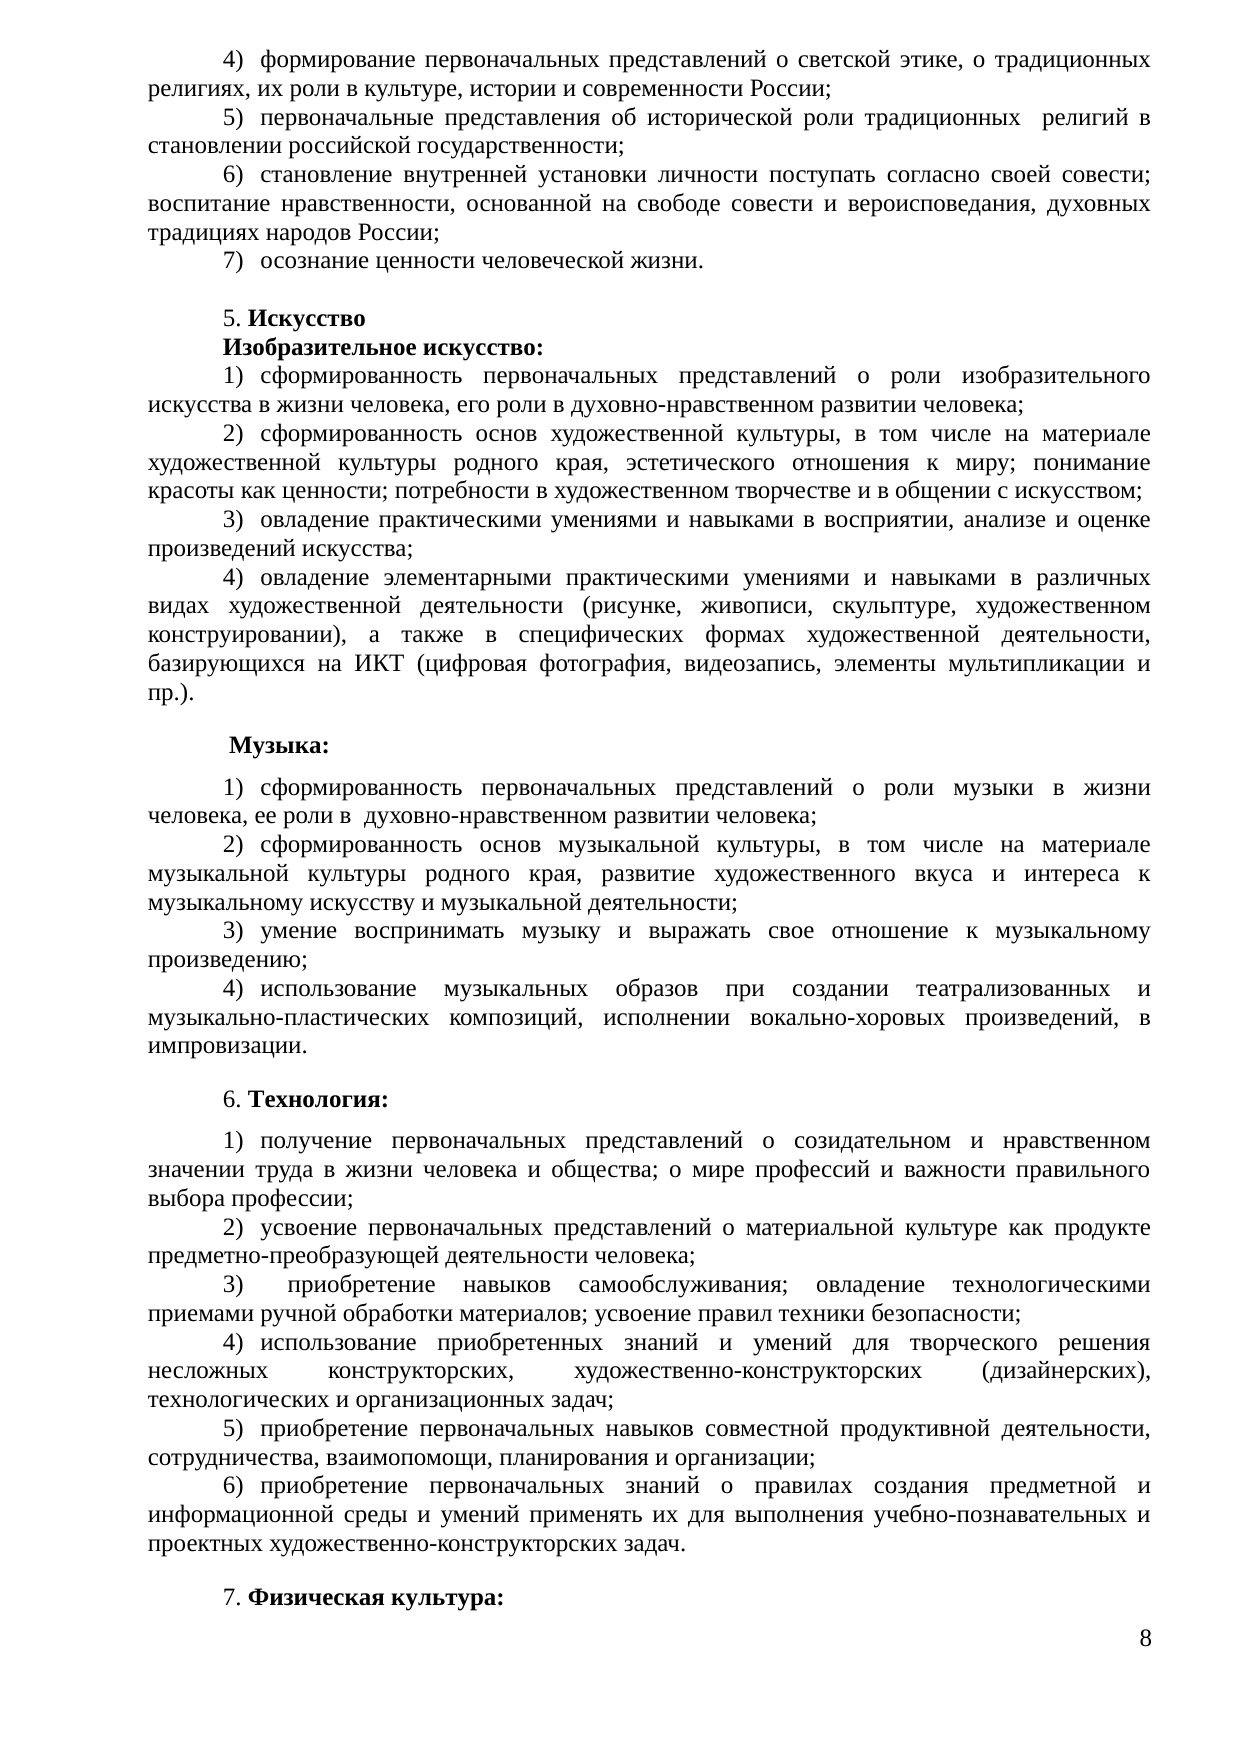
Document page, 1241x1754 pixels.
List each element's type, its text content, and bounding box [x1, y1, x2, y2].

list овладение практическими умениями и навыками в восприятии, анализе и оценке произведений искусства; [148, 504, 1152, 562]
list первоначальные представления об исторической роли традиционных религий в становлении российской государственности; [148, 102, 1152, 159]
list умение воспринимать музыку и выражать свое отношение к музыкальному произведению; [148, 916, 1152, 973]
list овладение элементарными практическими умениями и навыками в различных видах художественной деятельности (рисунке, живописи, скульптуре, художественном конструировании), а также в специфических формах художественной деятельности, базирующихся на ИКТ (цифровая фотография, видеозапись, элементы мультипликации и пр.). [148, 562, 1152, 706]
list сформированность первоначальных представлений о роли изобразительного искусства в жизни человека, его роли в духовно-нравственном развитии человека; [148, 361, 1152, 418]
text Изобразительное искусство: [148, 332, 1152, 361]
text Музыка: [148, 731, 1152, 759]
list использование музыкальных образов при создании театрализованных и музыкально-пластических композиций, исполнении вокально-хоровых произведений, в импровизации. [148, 973, 1152, 1059]
text 6. Технология: [148, 1084, 1152, 1113]
list сформированность основ музыкальной культуры, в том числе на материале музыкальной культуры родного края, развитие художественного вкуса и интереса к музыкальному искусству и музыкальной деятельности; [148, 829, 1152, 916]
list получение первоначальных представлений о созидательном и нравственном значении труда в жизни человека и общества; о мире профессий и важности правильного выбора профессии; [148, 1126, 1152, 1212]
list сформированность основ художественной культуры, в том числе на материале художественной культуры родного края, эстетического отношения к миру; понимание красоты как ценности; потребности в художественном творчестве и в общении с искусством; [148, 418, 1152, 504]
text 5. Искусство [148, 303, 1152, 332]
list приобретение первоначальных знаний о правилах создания предметной и информационной среды и умений применять их для выполнения учебно-познавательных и проектных художественно-конструкторских задач. [148, 1471, 1152, 1557]
text 7. Физическая культура: [148, 1582, 1152, 1611]
list осознание ценности человеческой жизни. [148, 246, 1152, 274]
list приобретение первоначальных навыков совместной продуктивной деятельности, сотрудничества, взаимопомощи, планирования и организации; [148, 1413, 1152, 1471]
list формирование первоначальных представлений о светской этике, о традиционных религиях, их роли в культуре, истории и современности России; [148, 44, 1152, 102]
list сформированность первоначальных представлений о роли музыки в жизни человека, ее роли в духовно-нравственном развитии человека; [148, 772, 1152, 829]
list использование приобретенных знаний и умений для творческого решения несложных конструкторских, художественно-конструкторских (дизайнерских), технологических и организационных задач; [148, 1327, 1152, 1413]
list усвоение первоначальных представлений о материальной культуре как продукте предметно-преобразующей деятельности человека; [148, 1212, 1152, 1269]
list становление внутренней установки личности поступать согласно своей совести; воспитание нравственности, основанной на свободе совести и вероисповедания, духовных традициях народов России; [148, 159, 1152, 246]
list приобретение навыков самообслуживания; овладение технологическими приемами ручной обработки материалов; усвоение правил техники безопасности; [148, 1269, 1152, 1327]
